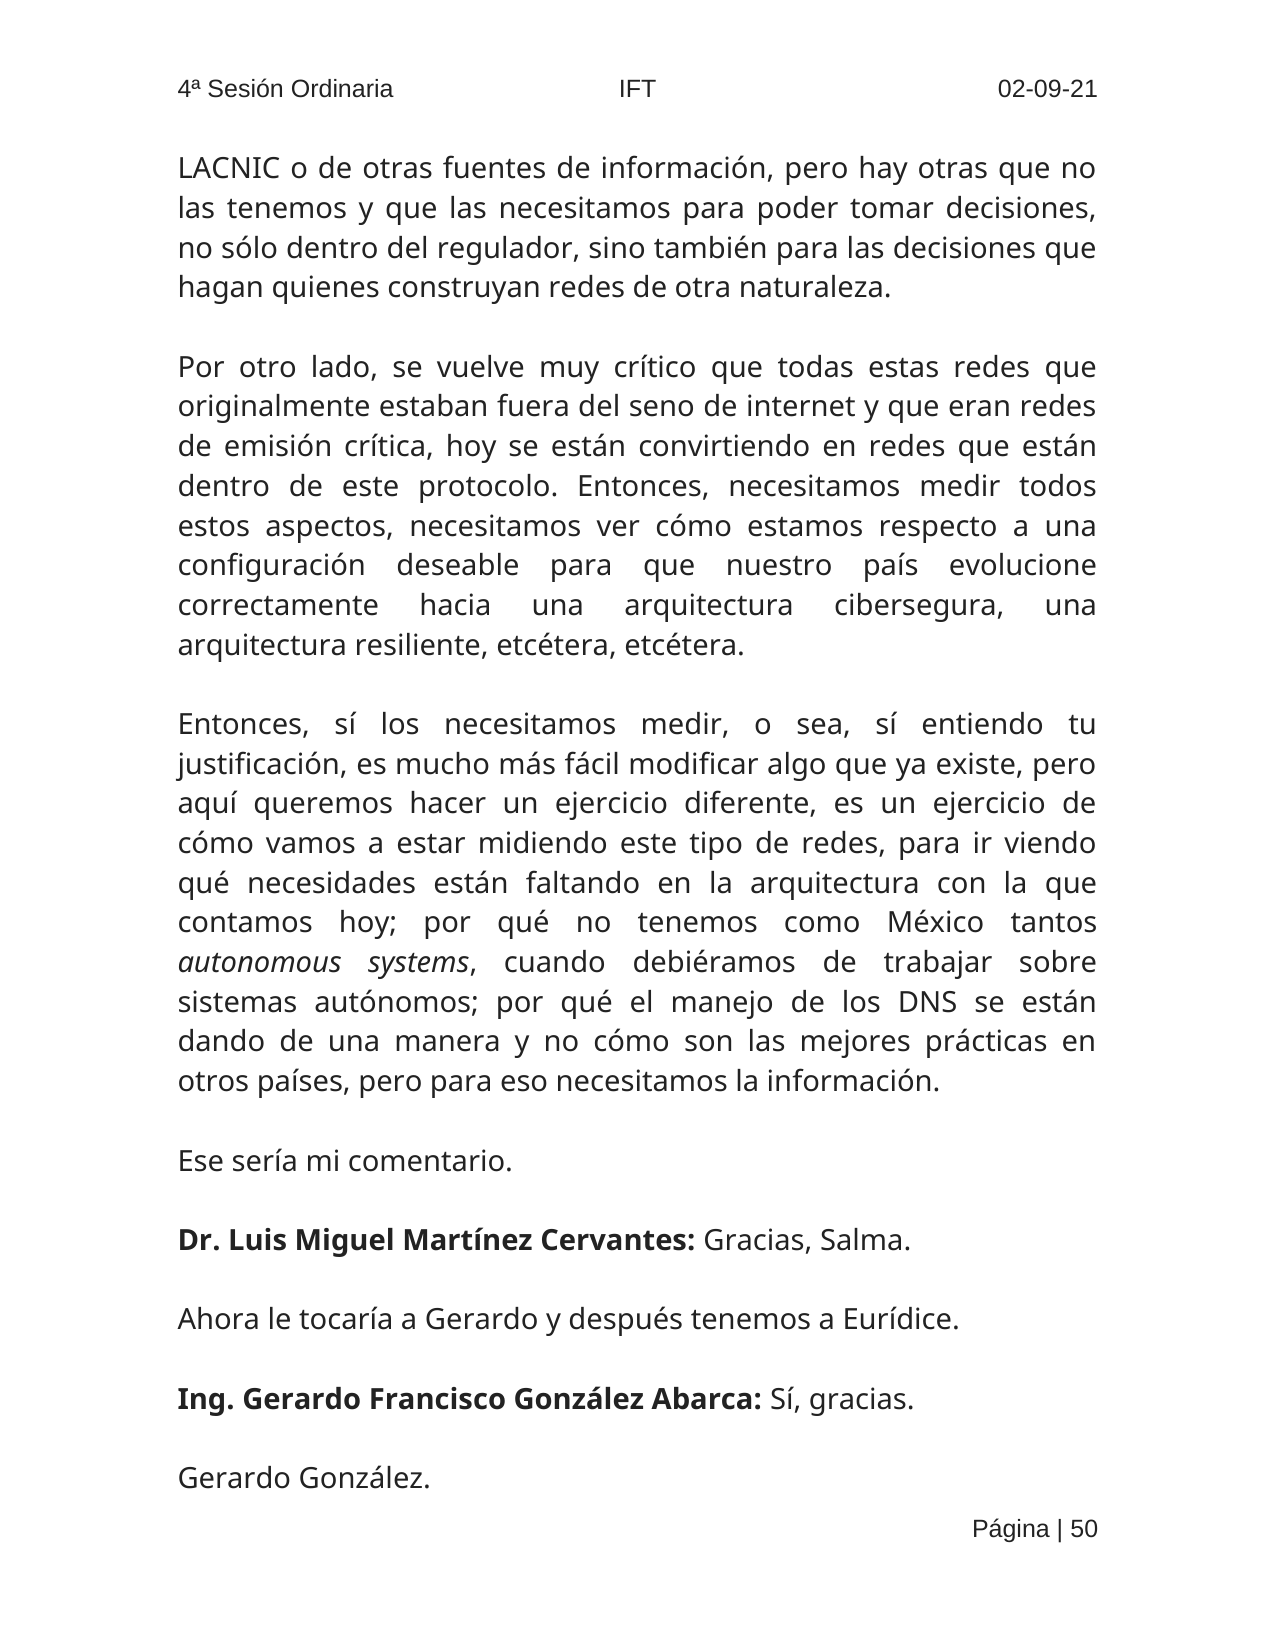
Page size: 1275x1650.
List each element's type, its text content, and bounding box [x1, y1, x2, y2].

text Entonces, sí los necesitamos medir, o sea, sí entiendo tu justificación, es mucho más fácil modificar algo que ya existe, pero aquí queremos hacer un ejercicio diferente, es un ejercicio de cómo vamos a estar midiendo este tipo de redes, para ir viendo qué necesidades están faltando en la arquitectura con la que contamos hoy; por qué no tenemos como México tantos autonomous systems, cuando debiéramos de trabajar sobre sistemas autónomos; por qué el manejo de los DNS se están dando de una manera y no cómo son las mejores prácticas en otros países, pero para eso necesitamos la información. [177, 703, 1098, 1100]
text Dr. Luis Miguel Martínez Cervantes: Gracias, Salma. [177, 1219, 1098, 1259]
text Ing. Gerardo Francisco González Abarca: Sí, gracias. [177, 1378, 1098, 1418]
text Ese sería mi comentario. [177, 1140, 1098, 1179]
text Por otro lado, se vuelve muy crítico que todas estas redes que originalmente estaban fuera del seno de internet y que eran redes de emisión crítica, hoy se están convirtiendo en redes que están dentro de este protocolo. Entonces, necesitamos medir todos estos aspectos, necesitamos ver cómo estamos respecto a una configuración deseable para que nuestro país evolucione correctamente hacia una arquitectura cibersegura, una arquitectura resiliente, etcétera, etcétera. [177, 346, 1098, 663]
text Gerardo González. [177, 1457, 1098, 1497]
text Ahora le tocaría a Gerardo y después tenemos a Eurídice. [177, 1298, 1098, 1338]
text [177, 148, 1098, 306]
